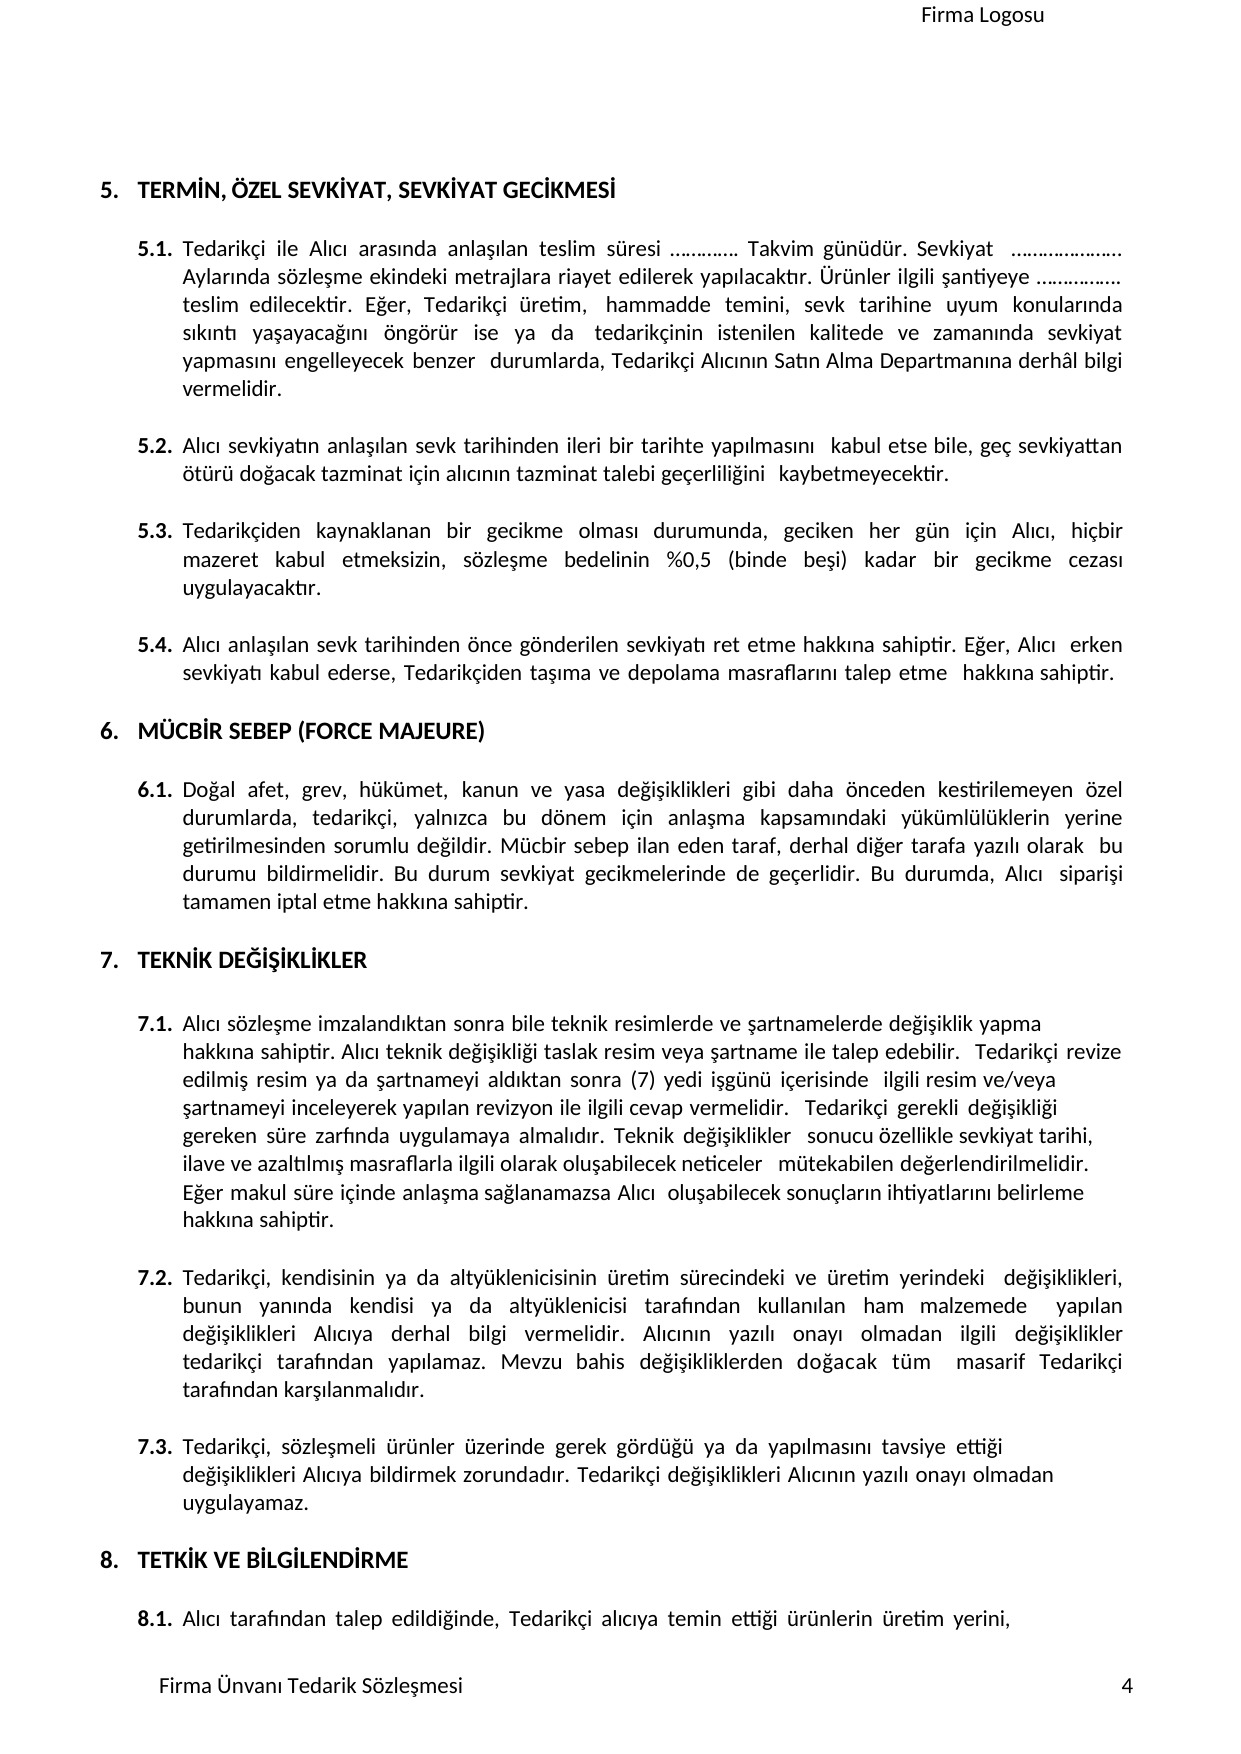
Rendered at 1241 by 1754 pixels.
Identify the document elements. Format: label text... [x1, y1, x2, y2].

list Doğal afet, grev, hükümet, kanun ve yasa değişiklikleri gibi daha önceden kestirilemeyen özel durumlarda, tedarikçi, yalnızca bu dönem için anlaşma kapsamındaki yükümlülüklerin yerine getirilmesinden sorumlu değildir. Mücbir sebep ilan eden taraf, derhal diğer tarafa yazılı olarak bu durumu bildirmelidir. Bu durum sevkiyat gecikmelerinde de geçerlidir. Bu durumda, Alıcı siparişi tamamen iptal etme hakkına sahiptir. [137, 775, 1123, 915]
list Alıcı sözleşme imzalandıktan sonra bile teknik resimlerde ve şartnamelerde değişiklik yapma hakkına sahiptir. Alıcı teknik değişikliği taslak resim veya şartname ile talep edebilir. Tedarikçi revize edilmiş resim ya da şartnameyi aldıktan sonra (7) yedi işgünü içerisinde ilgili resim ve/veya şartnameyi inceleyerek yapılan revizyon ile ilgili cevap vermelidir. Tedarikçi gerekli değişikliği gereken süre zarfında uygulamaya almalıdır. Teknik değişiklikler sonucu özellikle sevkiyat tarihi, ilave ve azaltılmış masraflarla ilgili olarak oluşabilecek neticeler mütekabilen değerlendirilmelidir. Eğer makul süre içinde anlaşma sağlanamazsa Alıcı oluşabilecek sonuçların ihtiyatlarını belirleme hakkına sahiptir. [137, 1009, 1123, 1234]
list MÜCBİR SEBEP (FORCE MAJEURE) [100, 715, 1134, 746]
list TEKNİK DEĞİŞİKLİKLER [100, 944, 1134, 975]
list TERMİN, ÖZEL SEVKİYAT, SEVKİYAT GECİKMESİ [100, 174, 1134, 205]
list Alıcı sevkiyatın anlaşılan sevk tarihinden ileri bir tarihte yapılmasını kabul etse bile, geç sevkiyattan ötürü doğacak tazminat için alıcının tazminat talebi geçerliliğini kaybetmeyecektir. [137, 431, 1123, 487]
list Tedarikçiden kaynaklanan bir gecikme olması durumunda, geciken her gün için Alıcı, hiçbir mazeret kabul etmeksizin, sözleşme bedelinin %0,5 (binde beşi) kadar bir gecikme cezası uygulayacaktır. [137, 517, 1123, 601]
list Tedarikçi, sözleşmeli ürünler üzerinde gerek gördüğü ya da yapılmasını tavsiye ettiği değişiklikleri Alıcıya bildirmek zorundadır. Tedarikçi değişiklikleri Alıcının yazılı onayı olmadan uygulayamaz. [137, 1432, 1123, 1516]
list Tedarikçi, kendisinin ya da altyüklenicisinin üretim sürecindeki ve üretim yerindeki değişiklikleri, bunun yanında kendisi ya da altyüklenicisi tarafından kullanılan ham malzemede yapılan değişiklikleri Alıcıya derhal bilgi vermelidir. Alıcının yazılı onayı olmadan ilgili değişiklikler tedarikçi tarafından yapılamaz. Mevzu bahis değişikliklerden doğacak tüm masarif Tedarikçi tarafından karşılanmalıdır. [137, 1263, 1123, 1403]
list TETKİK VE BİLGİLENDİRME [100, 1544, 1134, 1575]
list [137, 1604, 1123, 1632]
list Tedarikçi ile Alıcı arasında anlaşılan teslim süresi …………. Takvim günüdür. Sevkiyat ………………… Aylarında sözleşme ekindeki metrajlara riayet edilerek yapılacaktır. Ürünler ilgili şantiyeye ……………. teslim edilecektir. Eğer, Tedarikçi üretim, hammadde temini, sevk tarihine uyum konularında sıkıntı yaşayacağını öngörür ise ya da tedarikçinin istenilen kalitede ve zamanında sevkiyat yapmasını engelleyecek benzer durumlarda, Tedarikçi Alıcının Satın Alma Departmanına derhâl bilgi vermelidir. [137, 234, 1123, 402]
list Alıcı anlaşılan sevk tarihinden önce gönderilen sevkiyatı ret etme hakkına sahiptir. Eğer, Alıcı erken sevkiyatı kabul ederse, Tedarikçiden taşıma ve depolama masraflarını talep etme hakkına sahiptir. [137, 630, 1123, 686]
